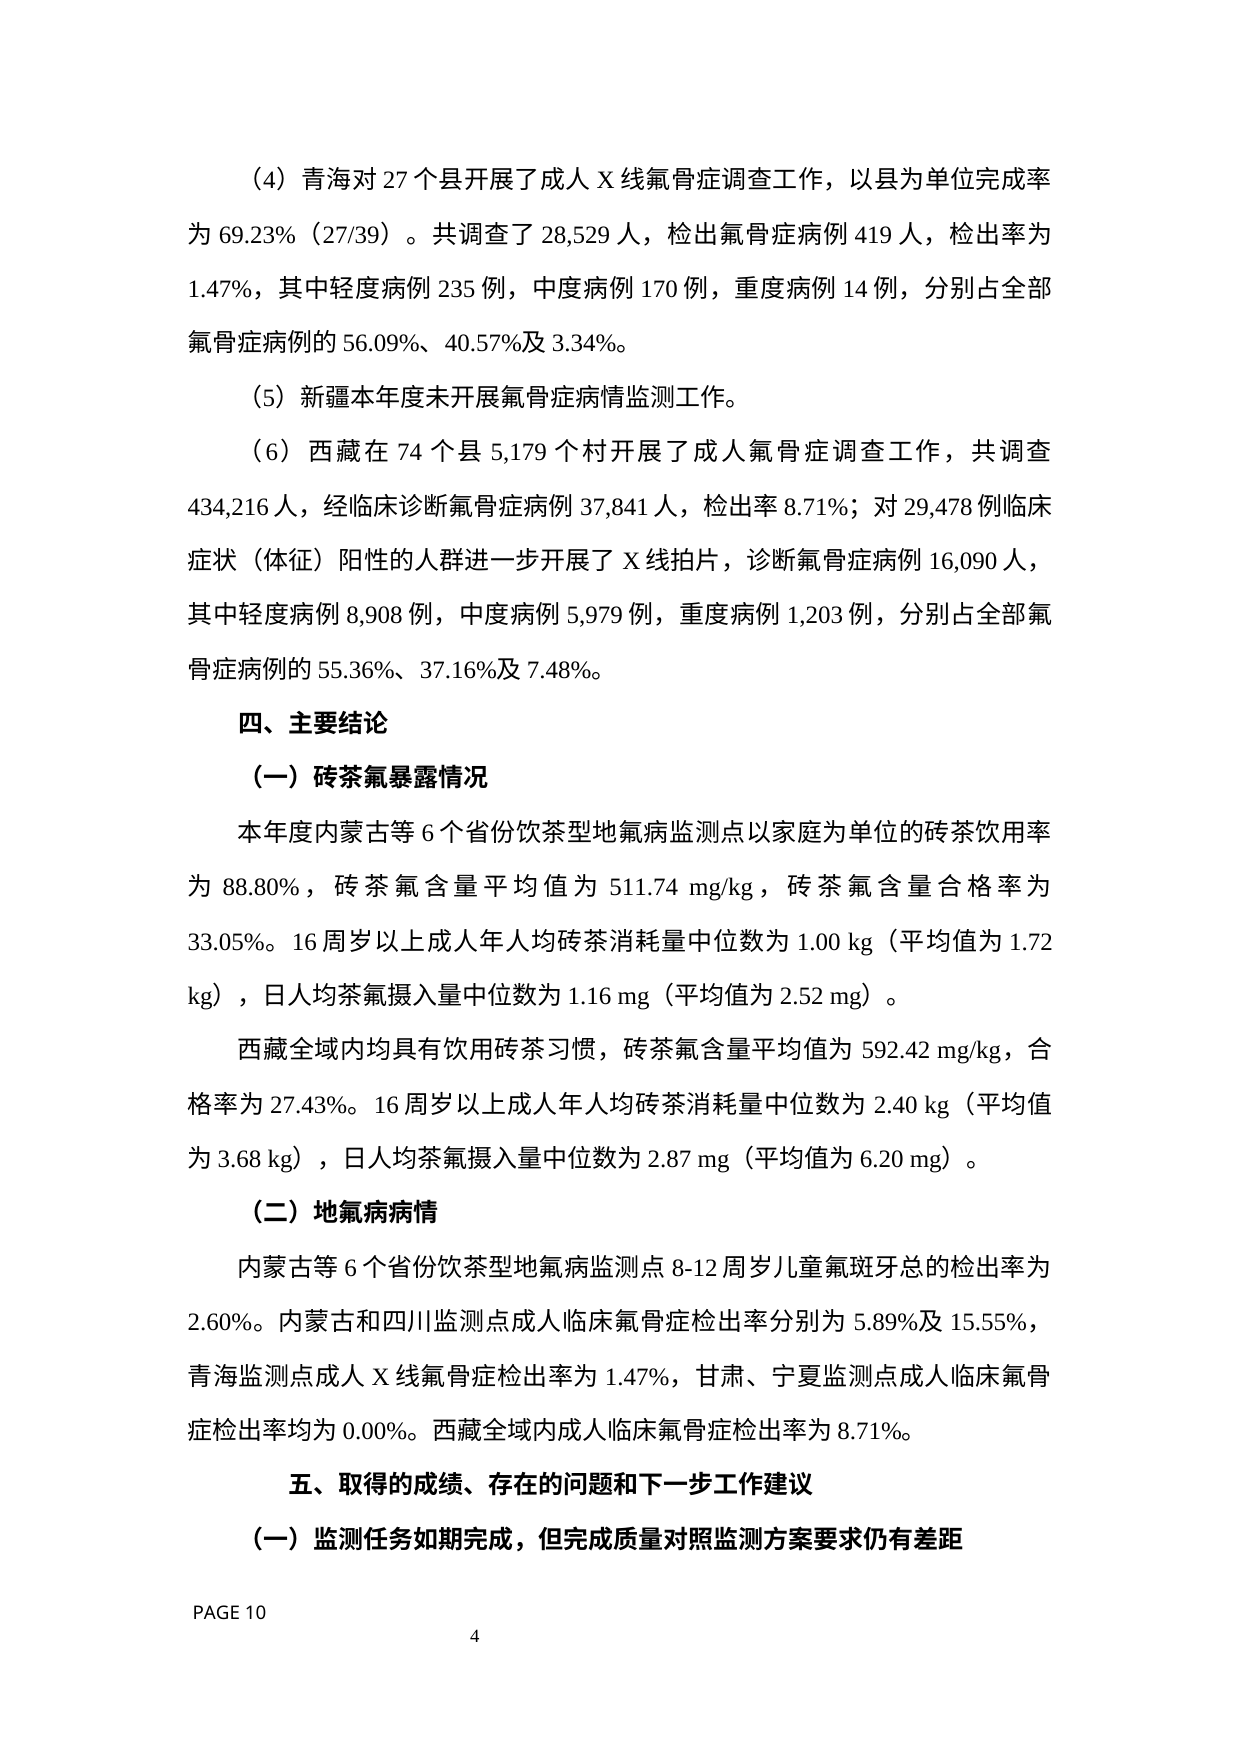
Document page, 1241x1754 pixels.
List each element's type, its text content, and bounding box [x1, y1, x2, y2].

list （4）青海对27个县开展了成人X线氟骨症调查工作，以县为单位完成率为69.23%（27/39）。共调查了28,529人，检出氟骨症病例419人，检出率为1.47%，其中轻度病例235例，中度病例170例，重度病例14例，分别占全部氟骨症病例的56.09%、40.57%及3.34%。 [187, 160, 1053, 359]
list （6）西藏在74个县5,179个村开展了成人氟骨症调查工作，共调查434,216人，经临床诊断氟骨症病例37,841人，检出率8.71%；对29,478例临床症状（体征）阳性的人群进一步开展了X线拍片，诊断氟骨症病例16,090人，其中轻度病例8,908例，中度病例5,979例，重度病例1,203例，分别占全部氟骨症病例的55.36%、37.16%及7.48%。 [187, 432, 1053, 685]
text （一）砖茶氟暴露情况 [187, 758, 1053, 794]
text 五、取得的成绩、存在的问题和下一步工作建议 [237, 1465, 1053, 1501]
list 西藏全域内均具有饮用砖茶习惯，砖茶氟含量平均值为592.42 mg/kg，合格率为27.43%。16周岁以上成人年人均砖茶消耗量中位数为2.40 kg（平均值为3.68 kg），日人均茶氟摄入量中位数为2.87 mg（平均值为6.20 mg）。 [187, 1030, 1053, 1175]
list 内蒙古等6个省份饮茶型地氟病监测点8-12周岁儿童氟斑牙总的检出率为2.60%。内蒙古和四川监测点成人临床氟骨症检出率分别为5.89%及15.55%，青海监测点成人X线氟骨症检出率为1.47%，甘肃、宁夏监测点成人临床氟骨症检出率均为0.00%。西藏全域内成人临床氟骨症检出率为8.71%。 [187, 1247, 1053, 1447]
list （5）新疆本年度未开展氟骨症病情监测工作。 [187, 377, 1053, 413]
list 本年度内蒙古等6个省份饮茶型地氟病监测点以家庭为单位的砖茶饮用率为88.80%，砖茶氟含量平均值为511.74 mg/kg，砖茶氟含量合格率为33.05%。16周岁以上成人年人均砖茶消耗量中位数为1.00 kg（平均值为1.72 kg），日人均茶氟摄入量中位数为1.16 mg（平均值为2.52 mg）。 [187, 812, 1053, 1012]
list （一）监测任务如期完成，但完成质量对照监测方案要求仍有差距 [187, 1519, 1053, 1555]
text 四、主要结论 [187, 703, 1053, 740]
text （二）地氟病病情 [187, 1193, 1053, 1229]
